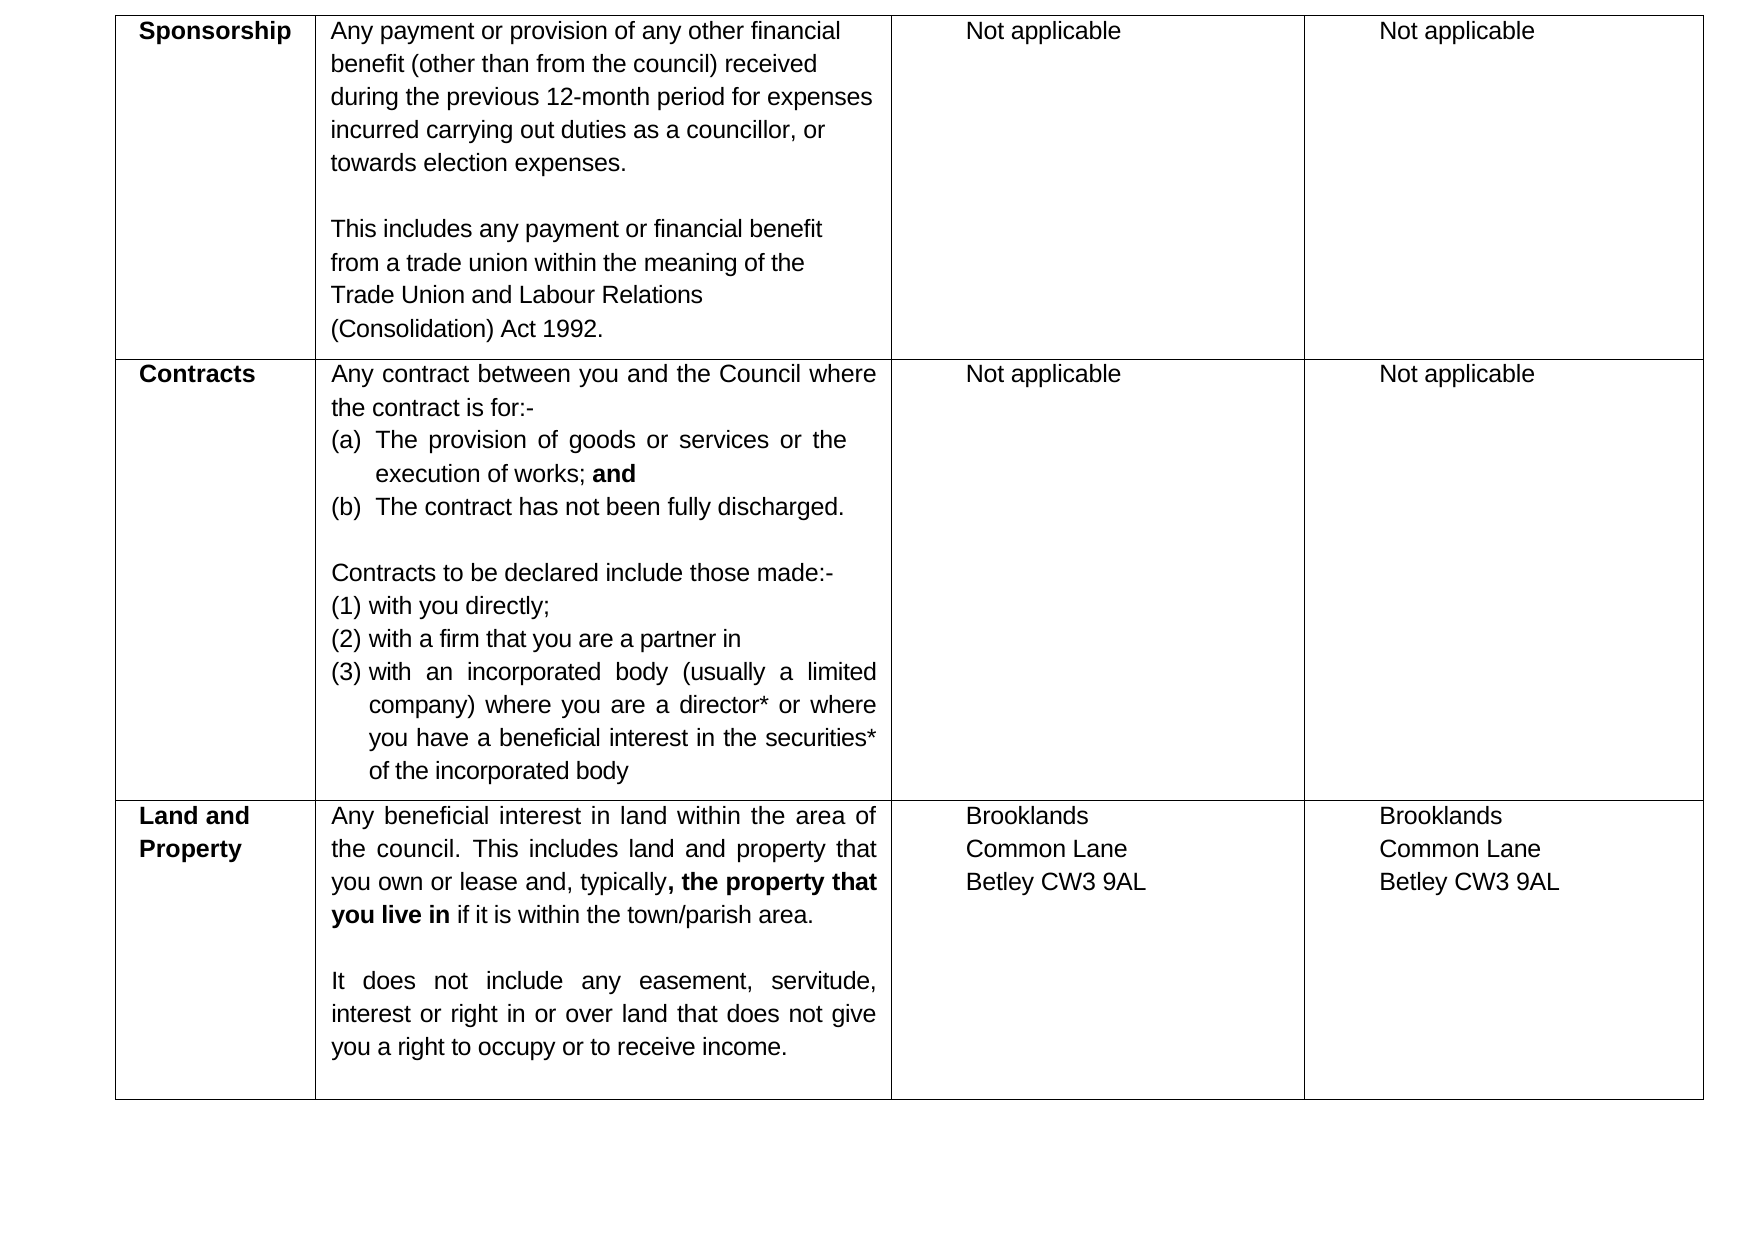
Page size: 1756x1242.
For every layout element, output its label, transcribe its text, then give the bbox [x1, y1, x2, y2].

table_cell Land and Property [116, 801, 315, 1099]
table_cell Not applicable [892, 360, 1304, 800]
table_cell Brooklands Common Lane Betley CW3 9AL [892, 801, 1304, 1099]
table_cell Sponsorship [116, 16, 315, 358]
table_cell Brooklands Common Lane Betley CW3 9AL [1305, 801, 1703, 1099]
table_cell Any beneficial interest in land within the area of the council. This includes land and property that you own or lease and, typically, the property that you live in if it is within the town/parish area. It does not include any easement, servitude, interest or right in or over land that does not give you a right to occupy or to receive income. [316, 801, 891, 1099]
table_cell Any payment or provision of any other financial benefit (other than from the council) received during the previous 12-month period for expenses incurred carrying out duties as a councillor, or towards election expenses. This includes any payment or financial benefit from a trade union within the meaning of the Trade Union and Labour Relations (Consolidation) Act 1992. [316, 16, 891, 358]
table_cell Contracts [116, 360, 315, 800]
table_cell Not applicable [892, 16, 1304, 358]
table_cell Not applicable [1305, 360, 1703, 800]
table_cell Any contract between you and the Council where the contract is for:- The provision of goods or services or the execution of works; and The contract has not been fully discharged. Contracts to be declared include those made:- with you directly; with a firm that you are a partner in with an incorporated body (usually a limited company) where you are a director* or where you have a beneficial interest in the securities* of the incorporated body [316, 360, 891, 800]
table_cell Not applicable [1305, 16, 1703, 358]
